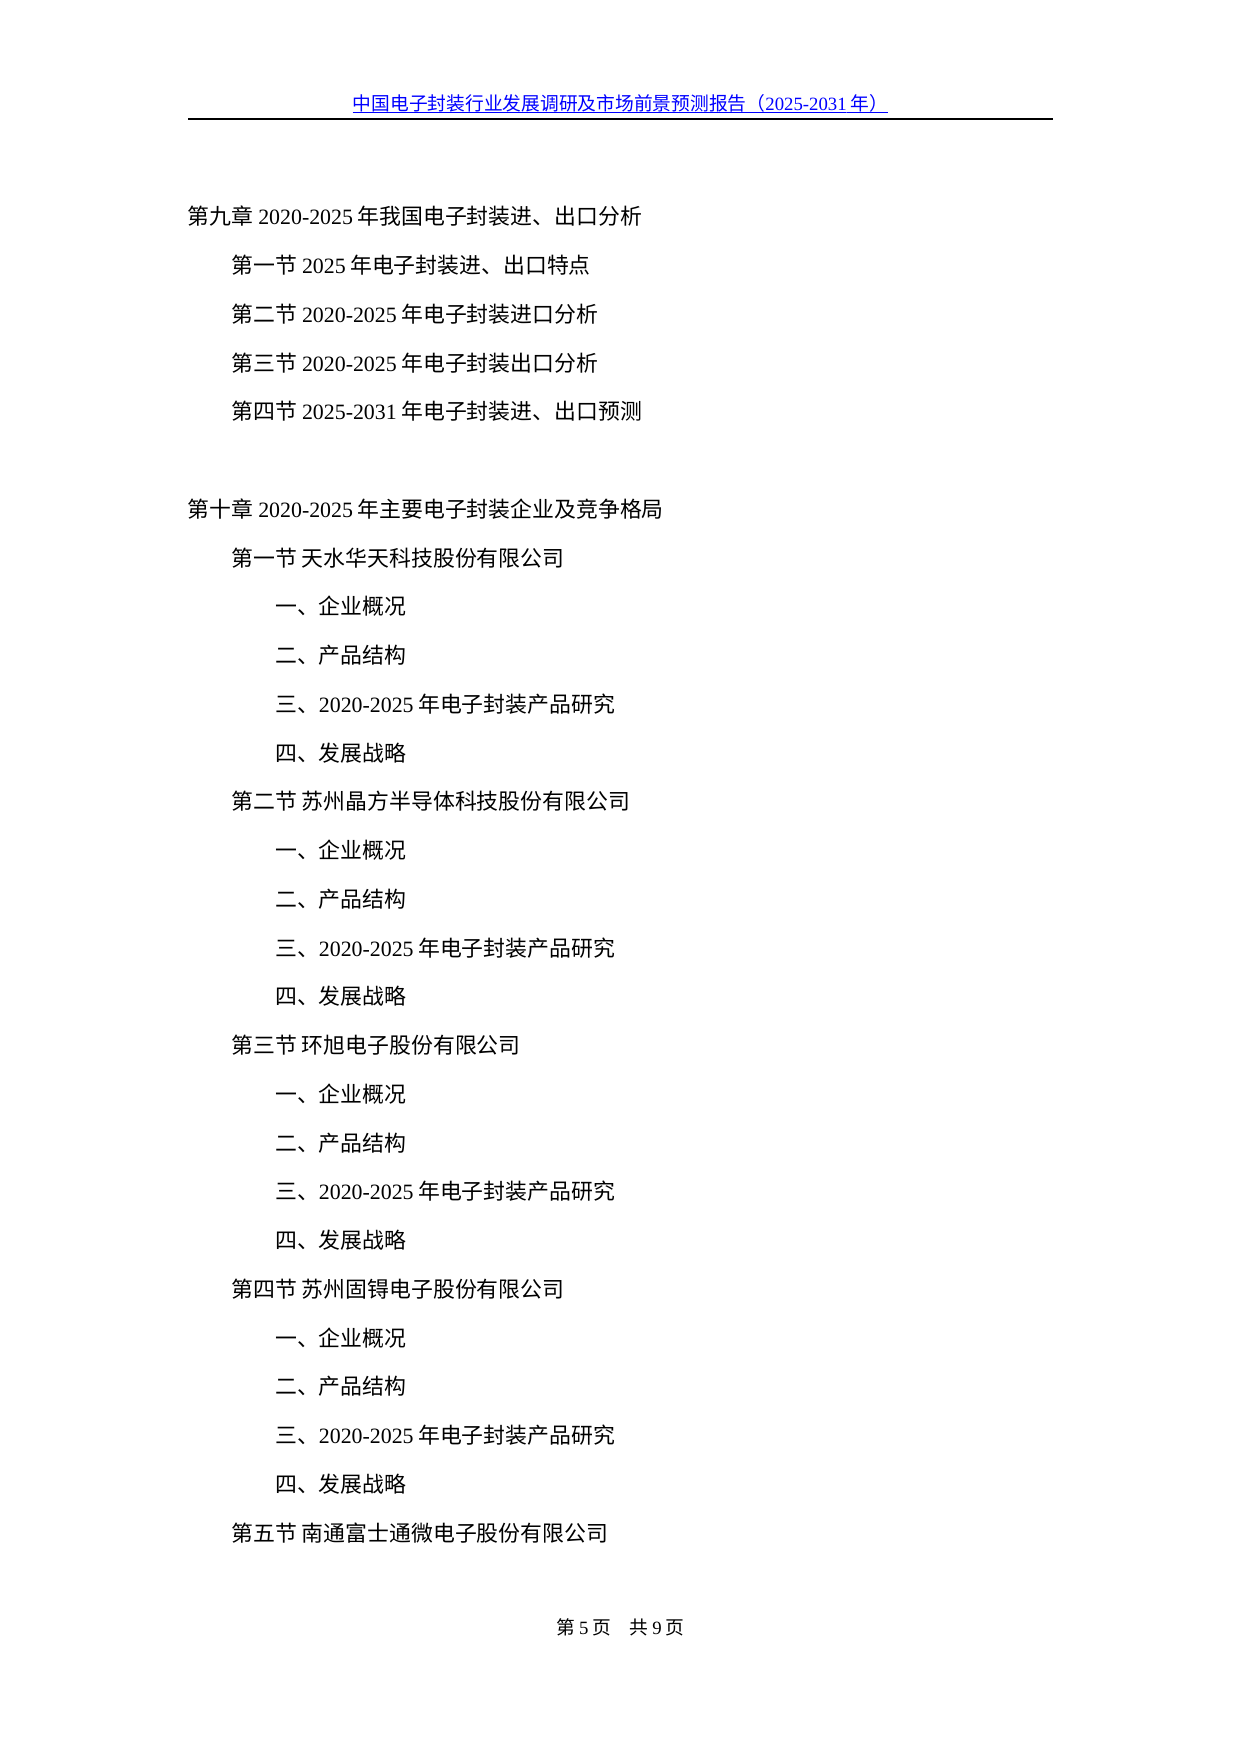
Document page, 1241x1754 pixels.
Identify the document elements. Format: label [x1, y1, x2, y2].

text [187, 150, 1053, 1548]
